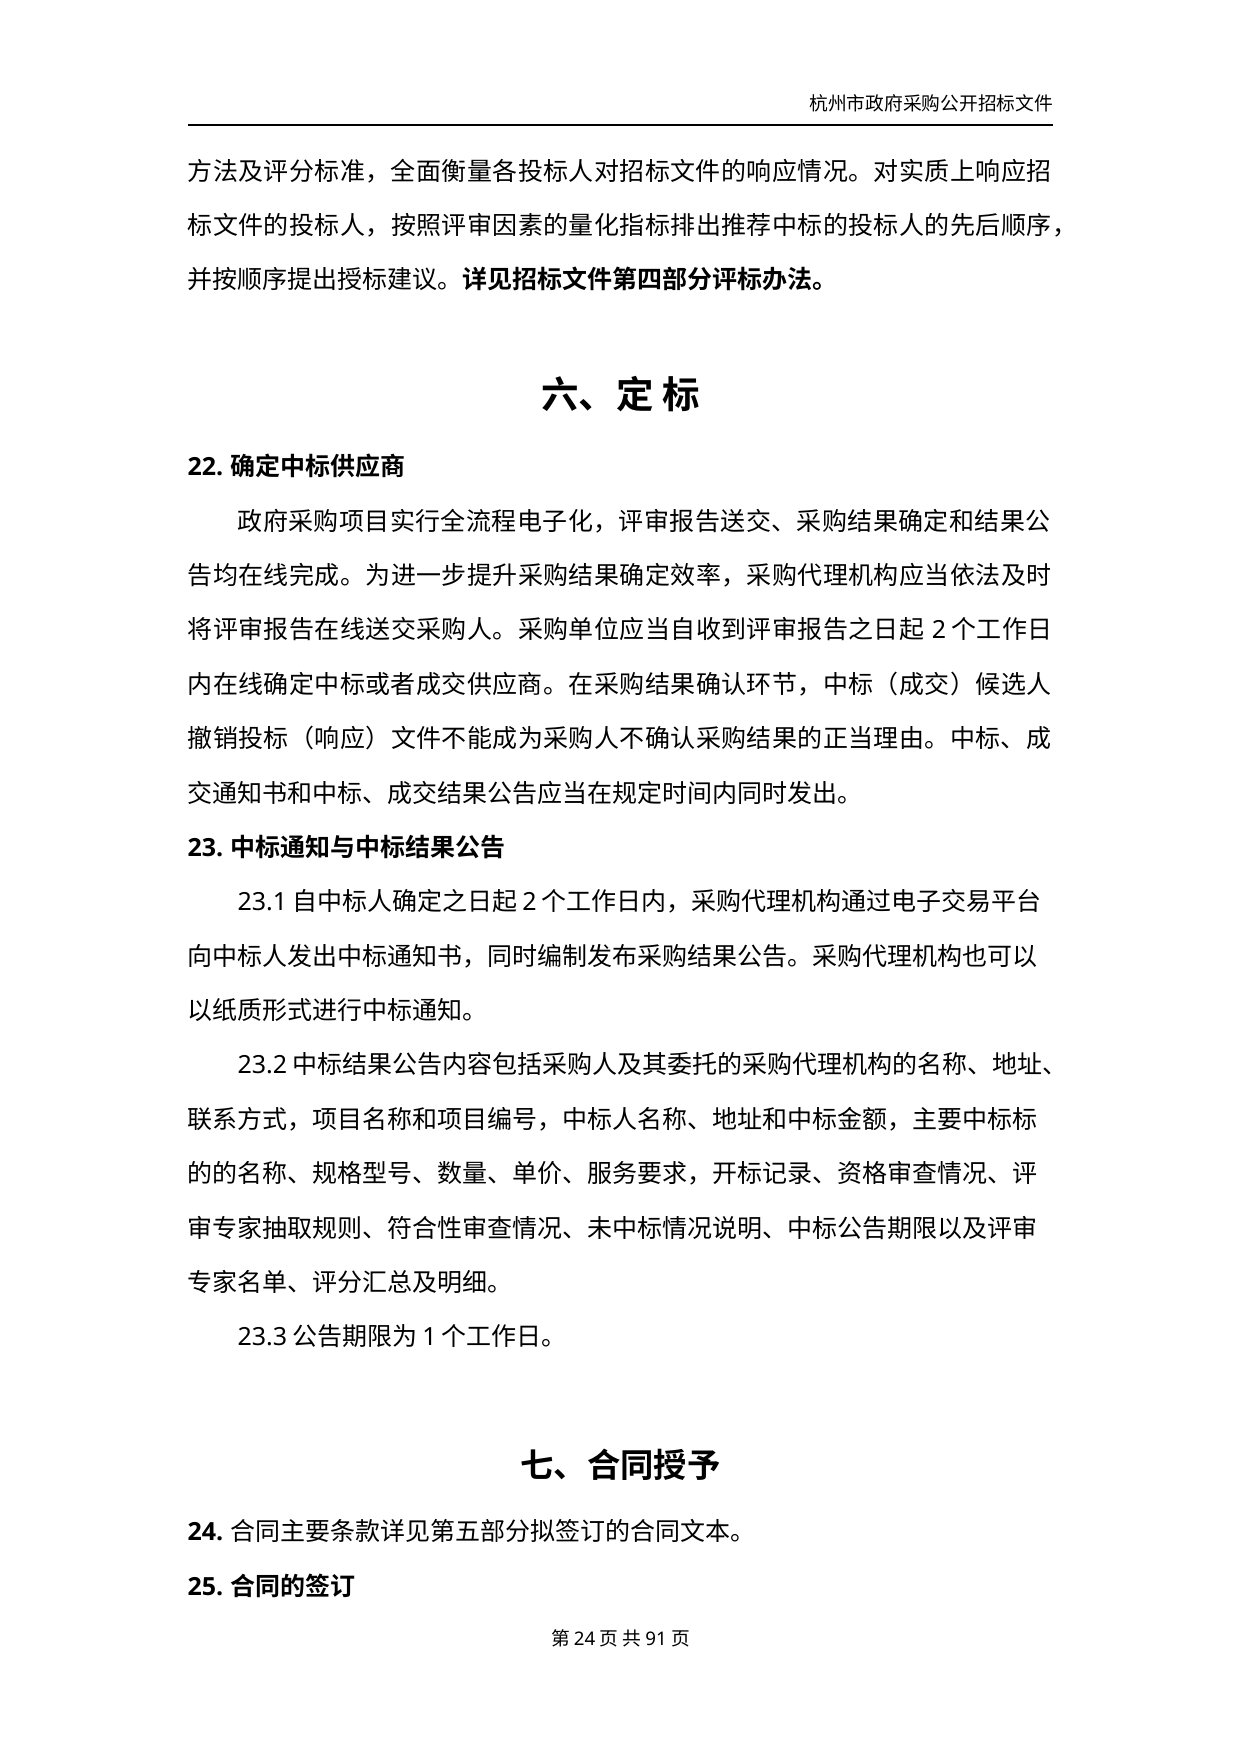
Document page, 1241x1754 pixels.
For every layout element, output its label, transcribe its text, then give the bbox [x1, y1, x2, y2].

text 25. 合同的签订 [187, 1566, 1053, 1602]
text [187, 151, 1053, 296]
text 23.2中标结果公告内容包括采购人及其委托的采购代理机构的名称、地址、联系方式，项目名称和项目编号，中标人名称、地址和中标金额，主要中标标的的名称、规格型号、数量、单价、服务要求，开标记录、资格审查情况、评审专家抽取规则、符合性审查情况、未中标情况说明、中标公告期限以及评审专家名单、评分汇总及明细。 [187, 1045, 1053, 1299]
text 22. 确定中标供应商 [187, 447, 1053, 483]
text 七、合同授予 [187, 1439, 1053, 1487]
text 政府采购项目实行全流程电子化，评审报告送交、采购结果确定和结果公告均在线完成。为进一步提升采购结果确定效率，采购代理机构应当依法及时将评审报告在线送交采购人。采购单位应当自收到评审报告之日起2个工作日内在线确定中标或者成交供应商。在采购结果确认环节，中标（成交）候选人撤销投标（响应）文件不能成为采购人不确认采购结果的正当理由。中标、成交通知书和中标、成交结果公告应当在规定时间内同时发出。 [187, 501, 1053, 809]
text 六、定 标 [187, 365, 1053, 420]
text 23. 中标通知与中标结果公告 [187, 827, 1053, 864]
text 23.1自中标人确定之日起2个工作日内，采购代理机构通过电子交易平台向中标人发出中标通知书，同时编制发布采购结果公告。采购代理机构也可以以纸质形式进行中标通知。 [187, 882, 1053, 1027]
text 24. 合同主要条款详见第五部分拟签订的合同文本。 [187, 1512, 1053, 1548]
text 23.3公告期限为1个工作日。 [187, 1317, 1053, 1353]
